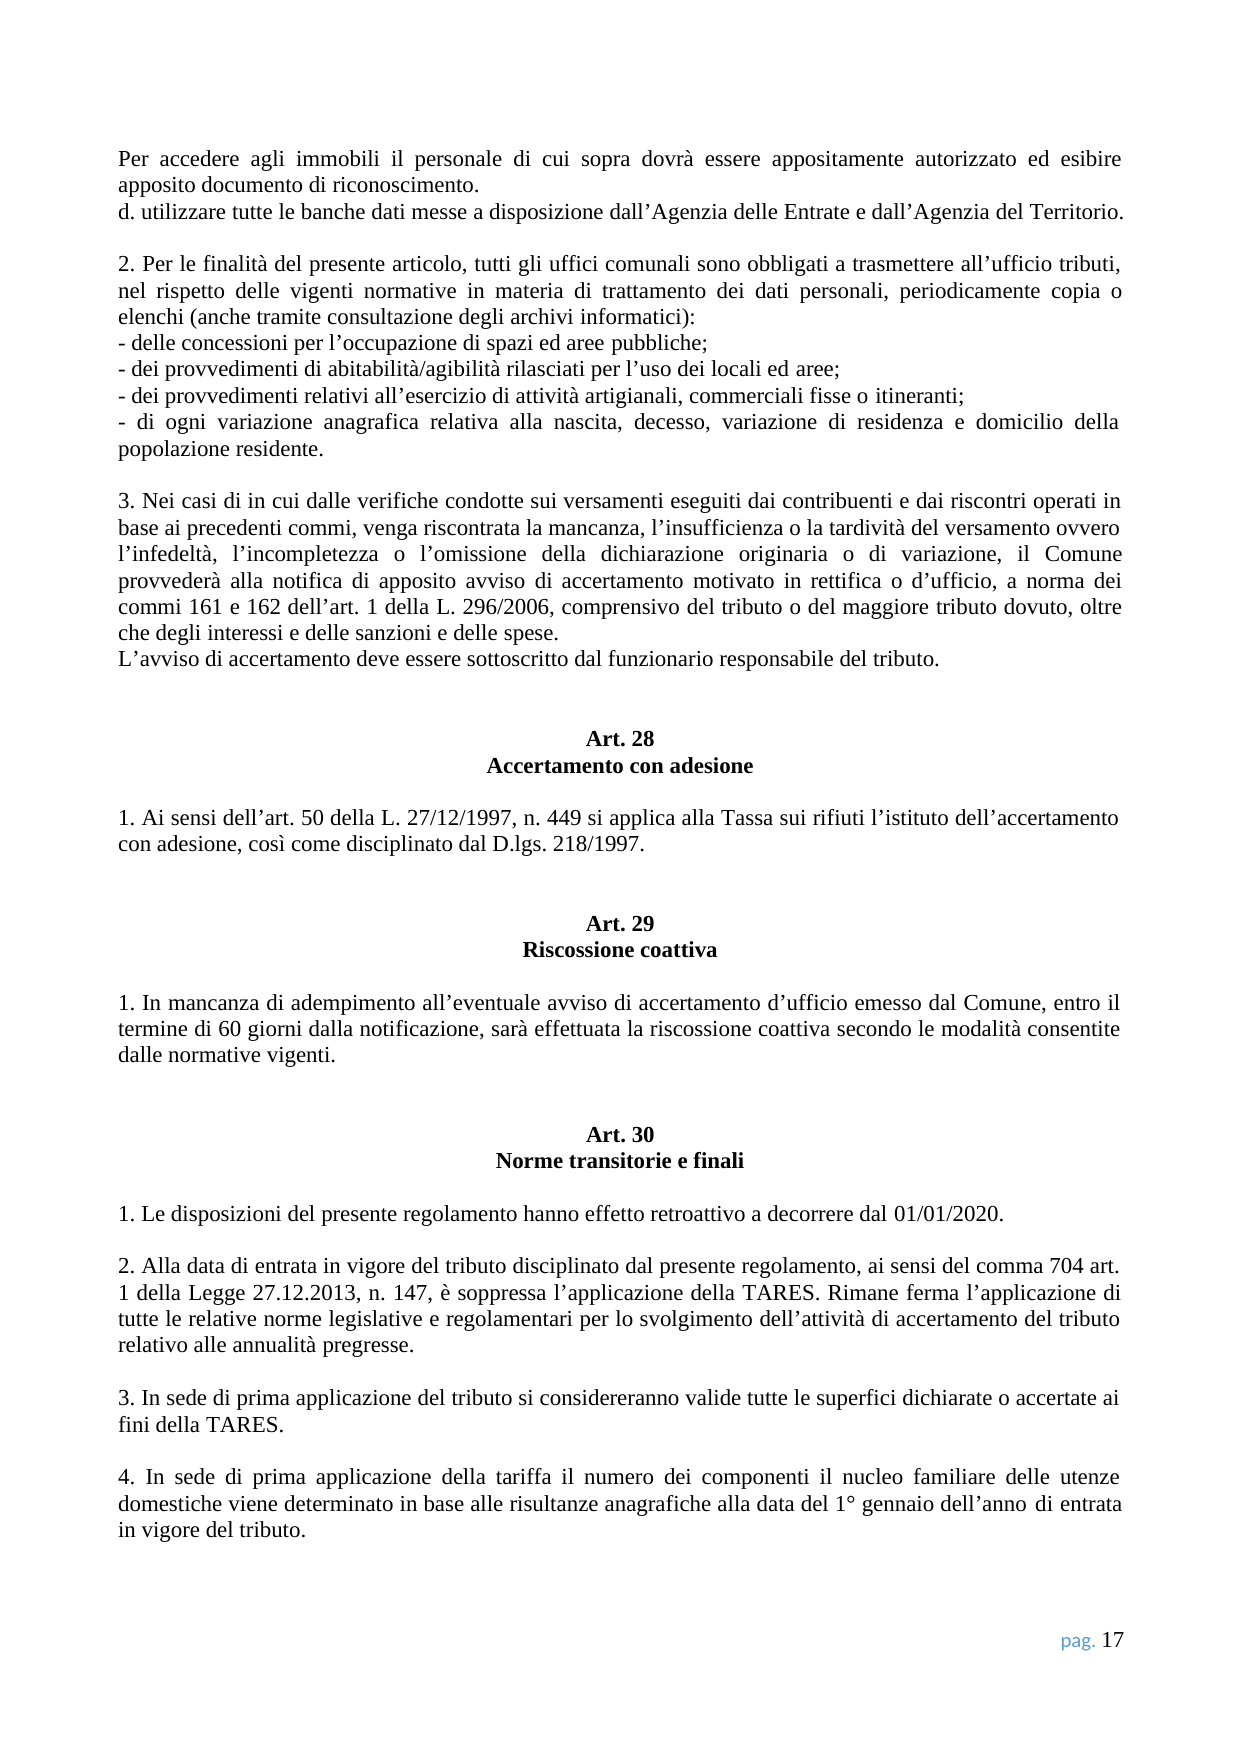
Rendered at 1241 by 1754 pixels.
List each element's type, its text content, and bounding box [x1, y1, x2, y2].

text 1. Ai sensi dell’art. 50 della L. 27/12/1997, n. 449 si applica alla Tassa sui rifiuti l’istituto dell’accertamento con adesione, così come disciplinato dal D.lgs. 218/1997. [118, 804, 1122, 857]
text 1. In mancanza di adempimento all’eventuale avviso di accertamento d’ufficio emesso dal Comune, entro il termine di 60 giorni dalla notificazione, sarà effettuata la riscossione coattiva secondo le modalità consentite dalle normative vigenti. [118, 989, 1122, 1068]
list dei provvedimenti di abitabilità/agibilità rilasciati per l’uso dei locali ed aree; [118, 356, 1144, 382]
list dei provvedimenti relativi all’esercizio di attività artigianali, commerciali fisse o itineranti; [118, 382, 1144, 408]
list Nei casi di in cui dalle verifiche condotte sui versamenti eseguiti dai contribuenti e dai riscontri operati in base ai precedenti commi, venga riscontrata la mancanza, l’insufficienza o la tardività del versamento ovvero l’infedeltà, l’incompletezza o l’omissione della dichiarazione originaria o di variazione, il Comune provvederà alla notifica di apposito avviso di accertamento motivato in rettifica o d’ufficio, a norma dei commi 161 e 162 dell’art. 1 della L. 296/2006, comprensivo del tributo o del maggiore tributo dovuto, oltre che degli interessi e delle sanzioni e delle spese. [118, 488, 1122, 646]
subtitle Art. 30 [159, 1121, 1081, 1147]
list di ogni variazione anagrafica relativa alla nascita, decesso, variazione di residenza e domicilio della popolazione residente. [118, 408, 1121, 461]
text Per accedere agli immobili il personale di cui sopra dovrà essere appositamente autorizzato ed esibire apposito documento di riconoscimento. [118, 145, 1122, 198]
list Per le finalità del presente articolo, tutti gli uffici comunali sono obbligati a trasmettere all’ufficio tributi, nel rispetto delle vigenti normative in materia di trattamento dei dati personali, periodicamente copia o elenchi (anche tramite consultazione degli archivi informatici): [118, 250, 1122, 329]
list In sede di prima applicazione della tariffa il numero dei componenti il nucleo familiare delle utenze domestiche viene determinato in base alle risultanze anagrafiche alla data del 1° gennaio dell’anno di entrata in vigore del tributo. [118, 1463, 1122, 1542]
list Alla data di entrata in vigore del tributo disciplinato dal presente regolamento, ai sensi del comma 704 art. 1 della Legge 27.12.2013, n. 147, è soppressa l’applicazione della TARES. Rimane ferma l’applicazione di tutte le relative norme legislative e regolamentari per lo svolgimento dell’attività di accertamento del tributo relativo alle annualità pregresse. [118, 1252, 1122, 1358]
text Norme transitorie e finali [159, 1147, 1081, 1174]
list utilizzare tutte le banche dati messe a disposizione dall’Agenzia delle Entrate e dall’Agenzia del Territorio. [118, 198, 1144, 224]
subtitle Art. 29 Riscossione coattiva [522, 910, 719, 963]
list In sede di prima applicazione del tributo si considereranno valide tutte le superfici dichiarate o accertate ai fini della TARES. [118, 1384, 1122, 1437]
subtitle Art. 28 Accertamento con adesione [486, 725, 755, 778]
list Le disposizioni del presente regolamento hanno effetto retroattivo a decorrere dal 01/01/2020. [118, 1200, 1144, 1226]
list delle concessioni per l’occupazione di spazi ed aree pubbliche; [118, 329, 1144, 356]
text L’avviso di accertamento deve essere sottoscritto dal funzionario responsabile del tributo. [118, 646, 1144, 672]
